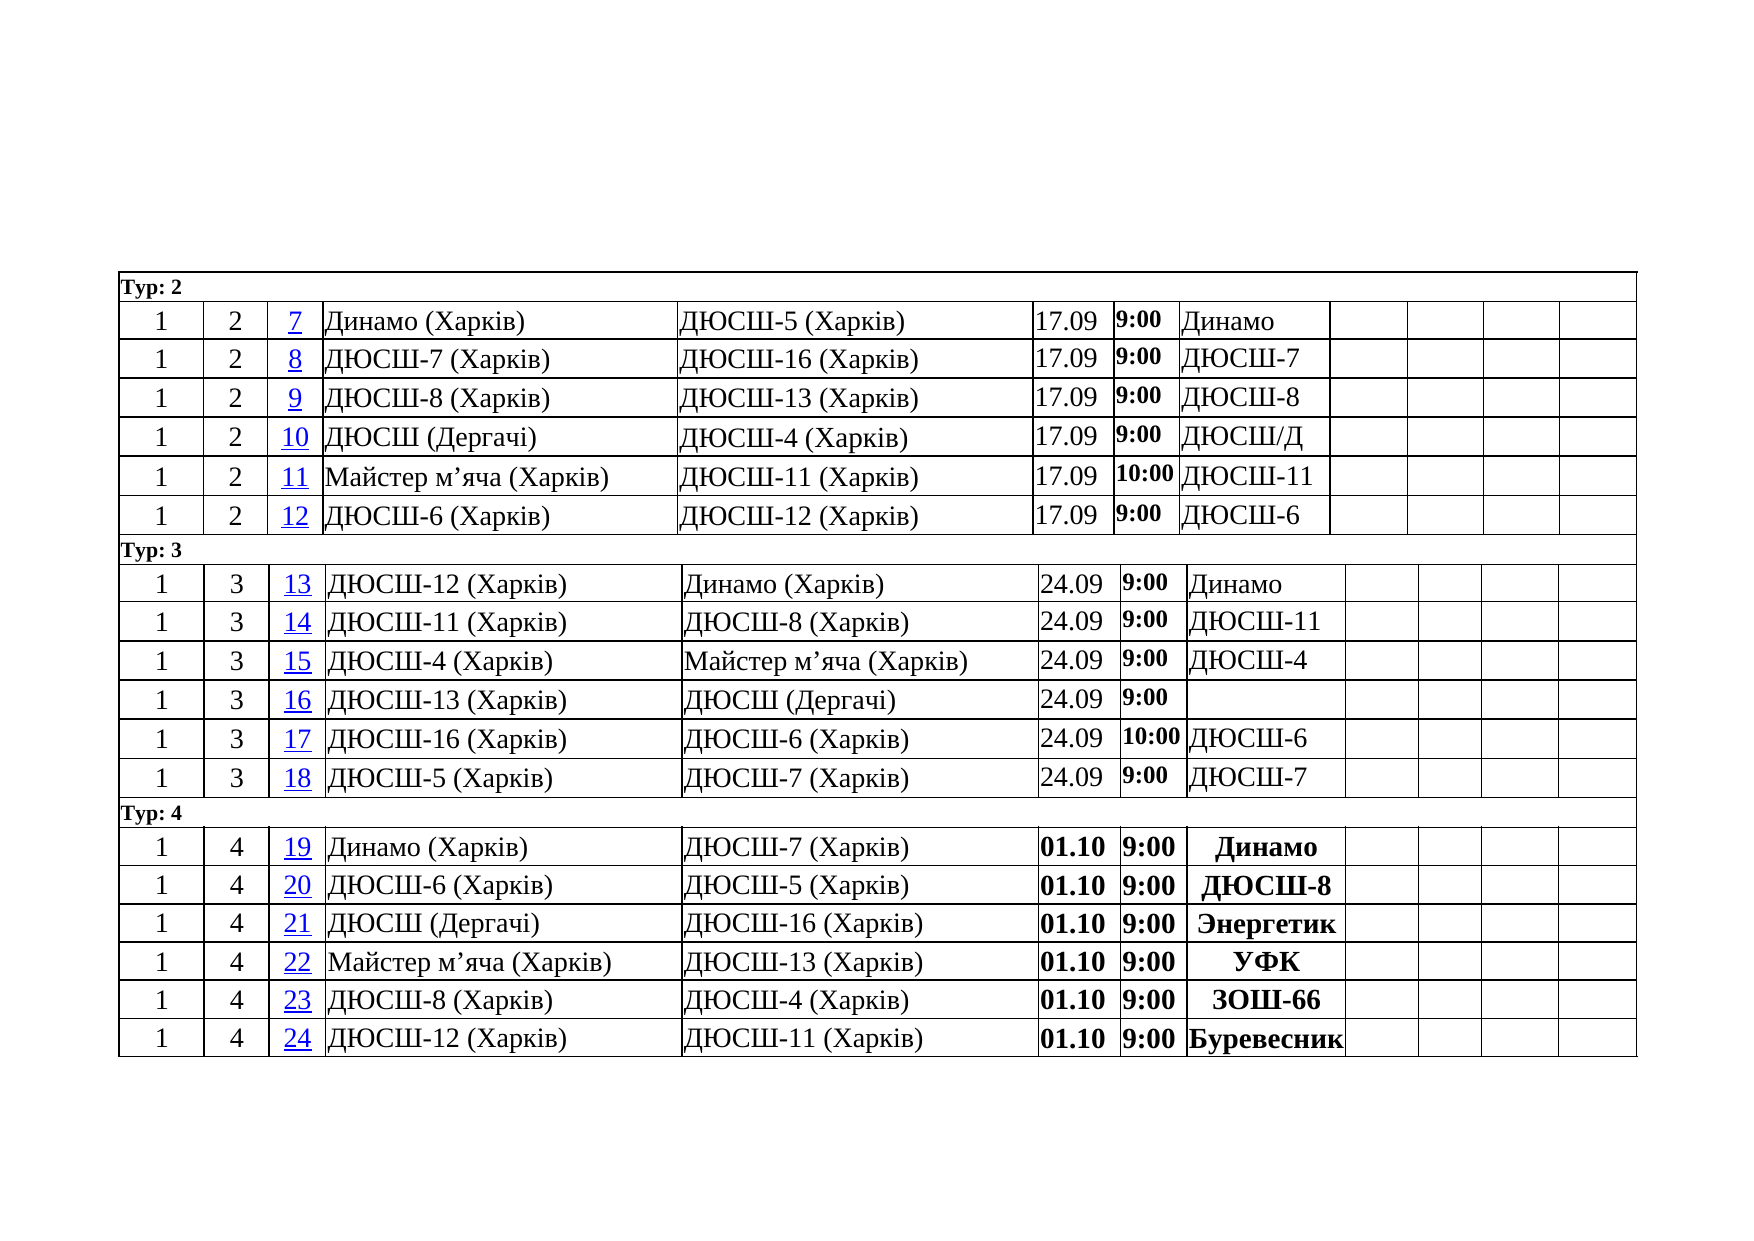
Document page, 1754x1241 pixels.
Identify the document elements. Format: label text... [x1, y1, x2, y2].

table_cell [1484, 496, 1559, 534]
table_cell 3 [205, 642, 268, 679]
table_cell 1 [120, 1019, 203, 1056]
table_cell [1482, 720, 1558, 757]
table_cell ДЮСШ-5 (Харків) [683, 866, 1038, 903]
table_cell 1 [120, 905, 203, 941]
table_cell ДЮСШ-5 (Харків) [678, 302, 1032, 338]
table_cell [1482, 943, 1558, 979]
table_cell [1331, 302, 1407, 338]
table_cell ДЮСШ-12 (Харків) [678, 496, 1032, 534]
table_cell ДЮСШ-11 [1180, 457, 1329, 494]
table_cell 01.10 [1039, 943, 1120, 979]
table_cell Буревесник [1188, 1019, 1345, 1056]
table_cell 01.10 [1039, 1019, 1120, 1056]
table_cell ДЮСШ-11 (Харків) [683, 1019, 1038, 1056]
table_cell 9:00 [1115, 340, 1179, 377]
table_cell [1559, 943, 1636, 979]
table_cell ДЮСШ-4 (Харків) [678, 418, 1032, 455]
table_cell Динамо (Харків) [324, 302, 677, 338]
table_cell 9:00 [1121, 943, 1186, 979]
table_cell [1482, 866, 1558, 903]
table_cell 01.10 [1039, 828, 1120, 865]
table_cell 17.09 [1034, 302, 1113, 338]
table_cell 17.09 [1034, 340, 1113, 377]
table_cell [1559, 981, 1636, 1018]
table_cell ДЮСШ-16 (Харків) [678, 340, 1032, 377]
table_cell [1419, 866, 1481, 903]
table_cell [1560, 418, 1636, 455]
table_cell 11 [268, 457, 322, 494]
table_cell [1346, 981, 1418, 1018]
table_cell 10 [268, 418, 322, 455]
table_cell [1419, 759, 1481, 797]
table_cell 24 [270, 1019, 325, 1056]
table_cell 9:00 [1121, 642, 1186, 679]
table_cell 1 [120, 302, 203, 338]
table_cell 24.09 [1039, 565, 1120, 601]
table_cell 17.09 [1034, 457, 1113, 494]
table_cell [1408, 340, 1483, 377]
table_cell [1346, 602, 1418, 640]
table_cell [1559, 1019, 1636, 1056]
table_cell 24.09 [1039, 720, 1120, 757]
table_cell ДЮСШ (Дергачі) [683, 681, 1038, 718]
table_cell 24.09 [1039, 759, 1120, 797]
table_cell [1346, 565, 1418, 601]
table_cell [1419, 602, 1481, 640]
table_cell Энергетик [1188, 905, 1345, 941]
table_cell 4 [205, 943, 268, 979]
table_cell 24.09 [1039, 602, 1120, 640]
table_cell 1 [120, 340, 203, 377]
table_cell [1559, 642, 1636, 679]
table_cell 3 [205, 681, 268, 718]
table_cell [1346, 642, 1418, 679]
table_cell [1560, 379, 1636, 416]
table_cell 17.09 [1034, 379, 1113, 416]
table_cell [1408, 496, 1483, 534]
table_cell [1346, 828, 1418, 865]
table_cell 4 [205, 981, 268, 1018]
table_cell ДЮСШ-16 (Харків) [326, 720, 681, 757]
table_cell [1408, 418, 1483, 455]
table_cell 1 [120, 457, 203, 494]
table_cell [1331, 496, 1407, 534]
table_cell ДЮСШ-7 (Харків) [683, 759, 1038, 797]
table_cell 3 [205, 759, 268, 797]
table_cell 9:00 [1115, 496, 1179, 534]
table_cell ДЮСШ (Дергачі) [326, 905, 681, 941]
table_cell [1331, 418, 1407, 455]
table_cell [1482, 602, 1558, 640]
table_cell ДЮСШ-11 (Харків) [326, 602, 681, 640]
table_cell 2 [204, 457, 267, 494]
table_cell [1346, 943, 1418, 979]
table_cell ДЮСШ-6 (Харків) [326, 866, 681, 903]
table_cell 1 [120, 720, 203, 757]
table_cell ДЮСШ-6 (Харків) [324, 496, 677, 534]
table_cell 1 [120, 496, 203, 534]
table_cell 18 [270, 759, 325, 797]
table_cell ДЮСШ-7 (Харків) [324, 340, 677, 377]
table_cell [1419, 905, 1481, 941]
table_cell 4 [205, 828, 268, 865]
table_cell [1559, 565, 1636, 601]
table_cell Динамо (Харків) [326, 828, 681, 865]
table_cell [1559, 866, 1636, 903]
table_header Тур: 2 [120, 273, 1636, 301]
table_cell [1331, 457, 1407, 494]
table_cell ДЮСШ-4 (Харків) [683, 981, 1038, 1018]
table_cell ДЮСШ-13 (Харків) [326, 681, 681, 718]
table_cell [1482, 759, 1558, 797]
table_cell 1 [120, 828, 203, 865]
table_cell [1419, 828, 1481, 865]
table_cell ДЮСШ-7 [1180, 340, 1329, 377]
table_cell [1408, 302, 1483, 338]
table_cell [1482, 828, 1558, 865]
table_cell [1408, 457, 1483, 494]
table_cell 3 [205, 565, 268, 601]
table_cell 9:00 [1121, 681, 1186, 718]
table_cell ДЮСШ-8 [1180, 379, 1329, 416]
table_cell 10:00 [1115, 457, 1179, 494]
table_cell [1346, 720, 1418, 757]
table_cell [1559, 602, 1636, 640]
table_cell ДЮСШ-7 (Харків) [683, 828, 1038, 865]
table_cell 24.09 [1039, 642, 1120, 679]
table_cell [1346, 866, 1418, 903]
table_cell ДЮСШ-8 (Харків) [683, 602, 1038, 640]
table_cell 9:00 [1121, 981, 1186, 1018]
table_cell [1559, 759, 1636, 797]
table_cell ДЮСШ-5 (Харків) [326, 759, 681, 797]
table_cell 10:00 [1121, 720, 1186, 757]
table_cell [1560, 457, 1636, 494]
table_cell [1560, 496, 1636, 534]
table_cell [1346, 681, 1418, 718]
table_cell ДЮСШ-4 (Харків) [326, 642, 681, 679]
table_cell 1 [120, 379, 203, 416]
table_cell 24.09 [1039, 681, 1120, 718]
table_cell 21 [270, 905, 325, 941]
table_cell 7 [268, 302, 322, 338]
table_cell 13 [270, 565, 325, 601]
table_cell ДЮСШ-12 (Харків) [326, 565, 681, 601]
table_cell 9:00 [1121, 759, 1186, 797]
table_cell ДЮСШ-16 (Харків) [683, 905, 1038, 941]
table_cell [1482, 905, 1558, 941]
table_cell [1559, 720, 1636, 757]
table_cell ДЮСШ-13 (Харків) [683, 943, 1038, 979]
table_cell 15 [270, 642, 325, 679]
table_cell ДЮСШ-11 (Харків) [678, 457, 1032, 494]
table_cell Майстер м’яча (Харків) [324, 457, 677, 494]
table_cell [1346, 905, 1418, 941]
table_cell 1 [120, 642, 203, 679]
table_cell [1482, 681, 1558, 718]
table_cell 4 [205, 866, 268, 903]
table_cell [1560, 340, 1636, 377]
table_cell [1484, 418, 1559, 455]
table_cell [1560, 302, 1636, 338]
table_cell 19 [270, 828, 325, 865]
table_cell 2 [204, 340, 267, 377]
table_cell 17.09 [1034, 418, 1113, 455]
table_cell Динамо [1188, 828, 1345, 865]
table_cell 1 [120, 418, 203, 455]
table_cell 17.09 [1034, 496, 1113, 534]
table_cell 1 [120, 866, 203, 903]
table_cell 4 [205, 905, 268, 941]
table_cell 20 [270, 866, 325, 903]
table_cell ДЮСШ-6 [1188, 720, 1345, 757]
table_cell 9:00 [1115, 302, 1179, 338]
table_cell [1419, 1019, 1481, 1056]
table_cell Динамо (Харків) [683, 565, 1038, 601]
table_cell 1 [120, 565, 203, 601]
table_cell ДЮСШ-8 (Харків) [326, 981, 681, 1018]
table_cell 9:00 [1121, 905, 1186, 941]
table_cell [1484, 302, 1559, 338]
table_cell [1559, 681, 1636, 718]
table_cell ДЮСШ-11 [1188, 602, 1345, 640]
table_cell ДЮСШ-6 (Харків) [683, 720, 1038, 757]
table_cell ДЮСШ-4 [1188, 642, 1345, 679]
table_cell 3 [205, 602, 268, 640]
table_cell 01.10 [1039, 905, 1120, 941]
table_cell [1482, 1019, 1558, 1056]
table_cell Тур: 3 [120, 535, 1636, 564]
table_cell 1 [120, 681, 203, 718]
table_cell Динамо [1188, 565, 1345, 601]
table_cell 9:00 [1121, 1019, 1186, 1056]
table_cell 9:00 [1121, 602, 1186, 640]
table_cell ДЮСШ/Д [1180, 418, 1329, 455]
table_cell 01.10 [1039, 866, 1120, 903]
table_cell [1482, 642, 1558, 679]
table_cell [1484, 457, 1559, 494]
table_cell 22 [270, 943, 325, 979]
table_cell Динамо [1180, 302, 1329, 338]
table_cell 9:00 [1121, 828, 1186, 865]
table_cell [1408, 379, 1483, 416]
table_cell 3 [205, 720, 268, 757]
table_cell 14 [270, 602, 325, 640]
table_cell [1419, 565, 1481, 601]
table_cell [1419, 981, 1481, 1018]
table_cell 2 [204, 496, 267, 534]
table_cell ДЮСШ-7 [1188, 759, 1345, 797]
table_cell [1484, 340, 1559, 377]
table_cell [1482, 565, 1558, 601]
table_cell 16 [270, 681, 325, 718]
table_cell 2 [204, 302, 267, 338]
table_cell [1559, 828, 1636, 865]
table_cell 9:00 [1115, 379, 1179, 416]
table_cell [1482, 981, 1558, 1018]
table_cell [1419, 681, 1481, 718]
table_cell [1419, 720, 1481, 757]
table_cell 1 [120, 602, 203, 640]
table_cell 01.10 [1039, 981, 1120, 1018]
table_cell [1419, 943, 1481, 979]
table_cell [1331, 379, 1407, 416]
table_cell Майстер м’яча (Харків) [683, 642, 1038, 679]
table_cell [1331, 340, 1407, 377]
table_cell 4 [205, 1019, 268, 1056]
table_cell 17 [270, 720, 325, 757]
table_cell ДЮСШ-8 (Харків) [324, 379, 677, 416]
table_cell Тур: 4 [120, 798, 1636, 826]
table_cell 12 [268, 496, 322, 534]
table_cell [1346, 1019, 1418, 1056]
table_cell [1346, 759, 1418, 797]
table_cell [1188, 681, 1345, 718]
table_cell ДЮСШ (Дергачі) [324, 418, 677, 455]
table_cell 9:00 [1121, 565, 1186, 601]
table_cell 9:00 [1121, 866, 1186, 903]
table_cell 8 [268, 340, 322, 377]
table_cell ДЮСШ-6 [1180, 496, 1329, 534]
table_cell [1484, 379, 1559, 416]
table_cell ДЮСШ-12 (Харків) [326, 1019, 681, 1056]
table_cell 1 [120, 759, 203, 797]
table_cell ЗОШ-66 [1188, 981, 1345, 1018]
table_cell 9 [268, 379, 322, 416]
table_cell 9:00 [1115, 418, 1179, 455]
table_cell [1419, 642, 1481, 679]
table_cell ДЮСШ-13 (Харків) [678, 379, 1032, 416]
table_cell 2 [204, 418, 267, 455]
table_cell [1559, 905, 1636, 941]
table_cell ДЮСШ-8 [1188, 866, 1345, 903]
table_cell 2 [204, 379, 267, 416]
table_cell 1 [120, 943, 203, 979]
table_cell УФК [1188, 943, 1345, 979]
table_cell 1 [120, 981, 203, 1018]
table_cell 23 [270, 981, 325, 1018]
table_cell Майстер м’яча (Харків) [326, 943, 681, 979]
